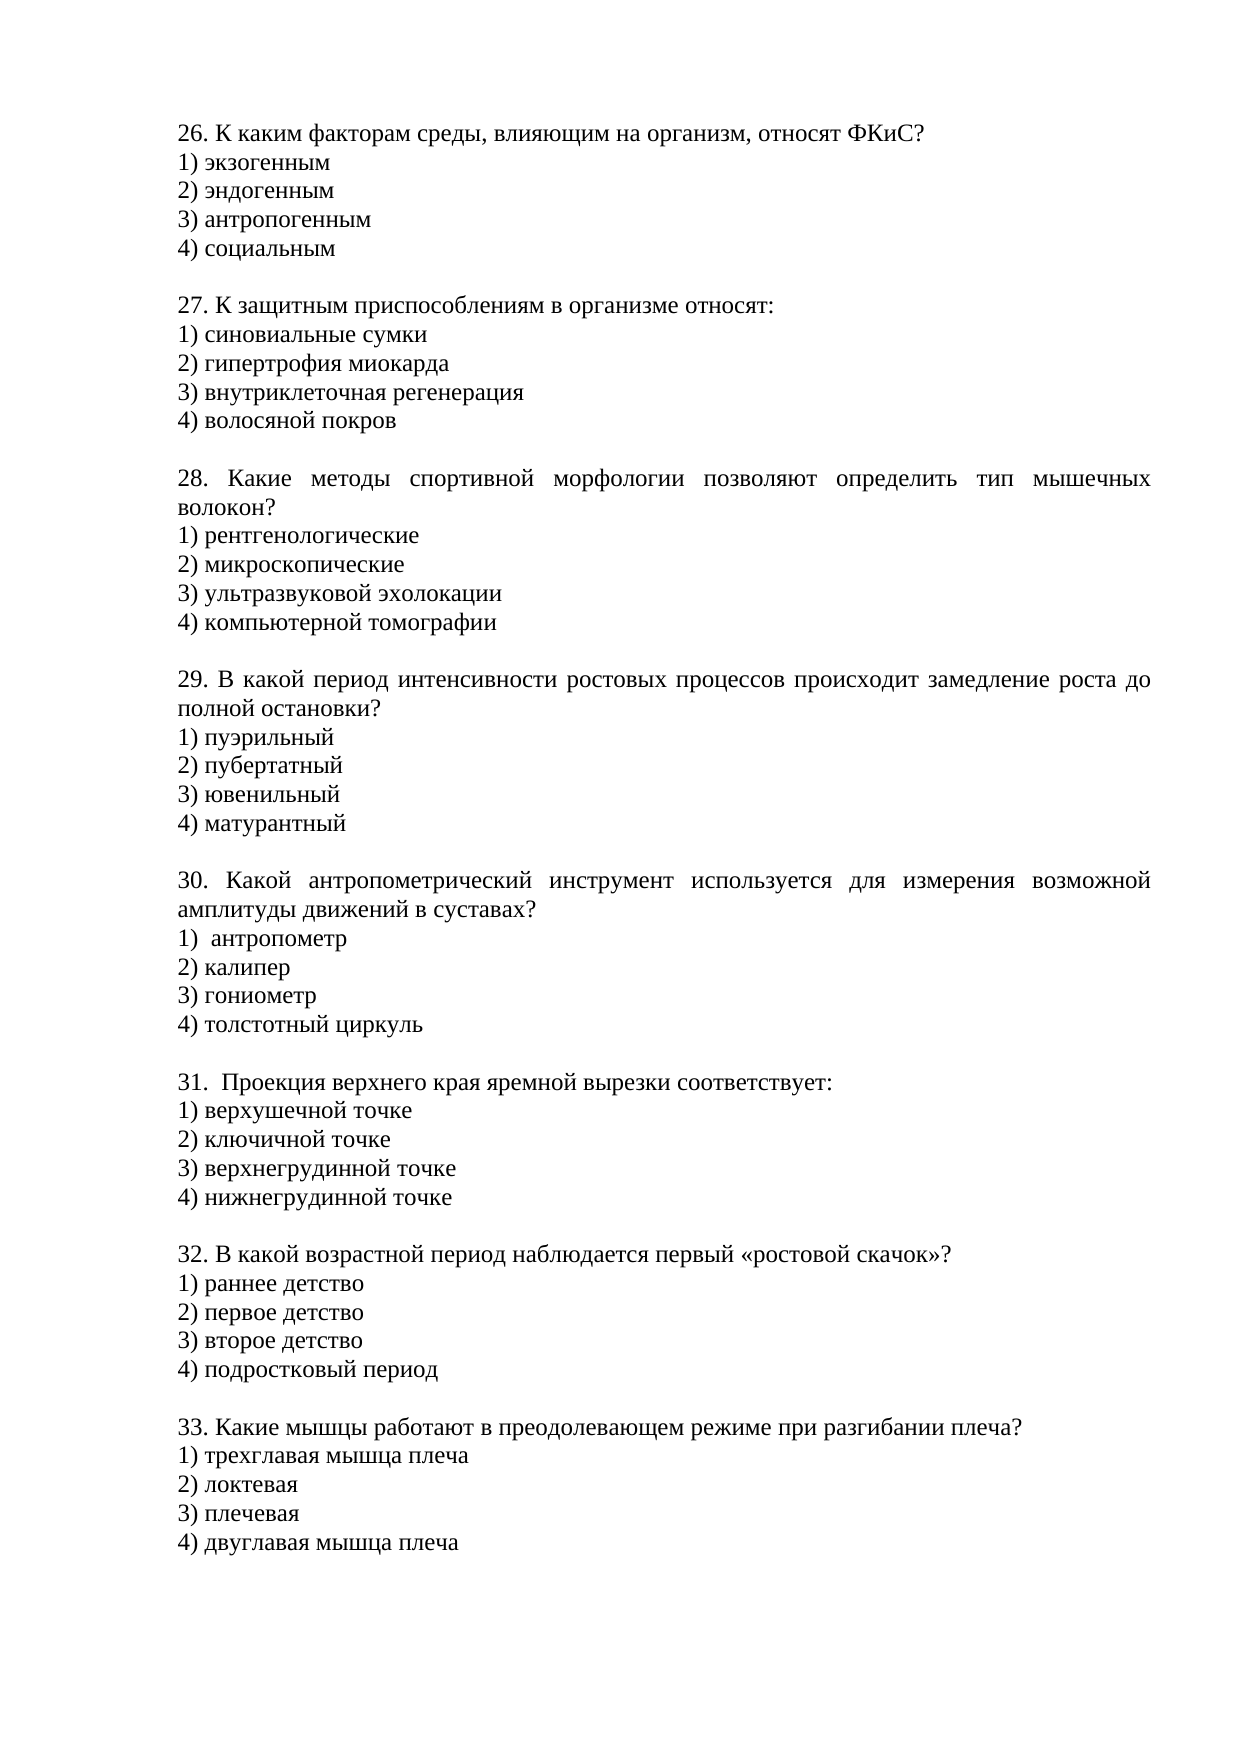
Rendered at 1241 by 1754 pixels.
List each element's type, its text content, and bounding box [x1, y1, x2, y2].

text 1) пуэрильный [177, 722, 1152, 751]
text 2) эндогенным [177, 176, 1152, 204]
text 3) второе детство [177, 1326, 1152, 1354]
text 1) экзогенным [177, 147, 1152, 176]
text 2) локтевая [177, 1469, 1152, 1498]
text 27. К защитным приспособлениям в организме относят: [177, 291, 1152, 319]
text 28. Какие методы спортивной морфологии позволяют определить тип мышечных волокон? [177, 463, 1152, 521]
text 30. Какой антропометрический инструмент используется для измерения возможной амплитуды движений в суставах? [177, 866, 1152, 923]
text 4) волосяной покров [177, 406, 1152, 434]
text 2) первое детство [177, 1297, 1152, 1326]
text 32. В какой возрастной период наблюдается первый «ростовой скачок»? [177, 1239, 1152, 1268]
text 3) внутриклеточная регенерация [177, 377, 1152, 406]
text 26. К каким факторам среды, влияющим на организм, относят ФКиС? [177, 118, 1152, 147]
text 4) толстотный циркуль [177, 1009, 1152, 1038]
text 1) рентгенологические [177, 521, 1152, 549]
text 3) ювенильный [177, 779, 1152, 808]
text 2) гипертрофия миокарда [177, 348, 1152, 377]
text 3) верхнегрудинной точке [177, 1153, 1152, 1182]
text 29. В какой период интенсивности ростовых процессов происходит замедление роста до полной остановки? [177, 664, 1152, 722]
text 4) подростковый период [177, 1354, 1152, 1383]
text 4) компьютерной томографии [177, 607, 1152, 636]
text 3) ультразвуковой эхолокации [177, 578, 1152, 607]
text 1) верхушечной точке [177, 1096, 1152, 1124]
text 31. Проекция верхнего края яремной вырезки соответствует: [177, 1067, 1152, 1096]
text 3) плечевая [177, 1498, 1152, 1527]
text 4) нижнегрудинной точке [177, 1182, 1152, 1211]
text 4) социальным [177, 233, 1152, 262]
text 2) калипер [177, 952, 1152, 981]
text 1) антропометр [177, 923, 1152, 952]
text 33. Какие мышцы работают в преодолевающем режиме при разгибании плеча? [177, 1412, 1152, 1441]
text 4) двуглавая мышца плеча [177, 1527, 1152, 1556]
text 3) антропогенным [177, 204, 1152, 233]
text 3) гониометр [177, 981, 1152, 1009]
text 1) трехглавая мышца плеча [177, 1441, 1152, 1469]
text 2) пубертатный [177, 751, 1152, 779]
text 1) раннее детство [177, 1268, 1152, 1297]
text 2) ключичной точке [177, 1124, 1152, 1153]
text 4) матурантный [177, 808, 1152, 837]
text 2) микроскопические [177, 549, 1152, 578]
text 1) синовиальные сумки [177, 319, 1152, 348]
